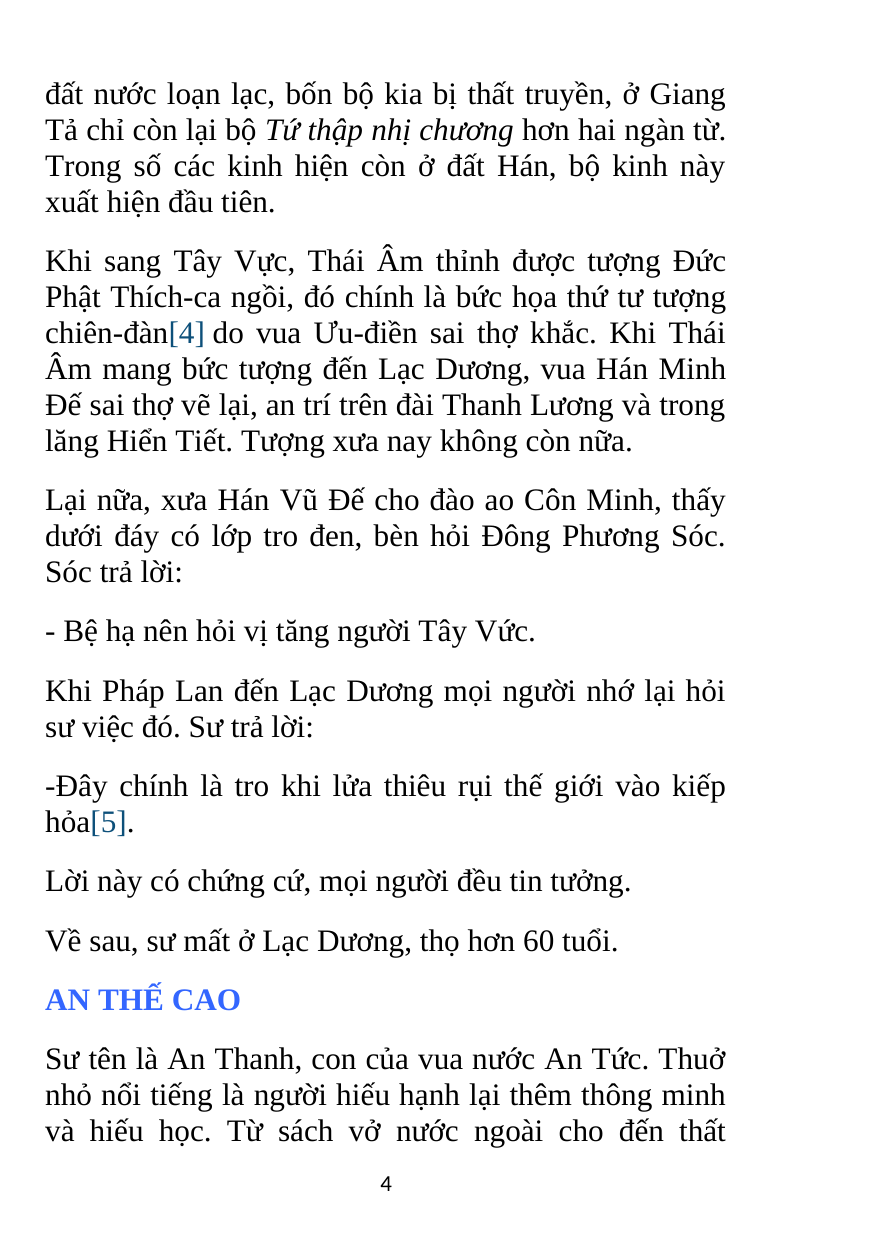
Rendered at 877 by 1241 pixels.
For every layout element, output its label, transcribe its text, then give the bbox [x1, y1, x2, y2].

text Về sau, sư mất ở Lạc Dương, thọ hơn 60 tuổi. [45, 922, 727, 958]
text -Đây chính là tro khi lửa thiêu rụi thế giới vào kiếp hỏa[5]. [45, 767, 727, 839]
text Lời này có chứng cứ, mọi người đều tin tưởng. [45, 862, 727, 898]
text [45, 1041, 727, 1148]
text AN THẾ CAO [45, 981, 727, 1017]
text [45, 75, 727, 219]
text Khi Pháp Lan đến Lạc Dương mọi người nhớ lại hỏi sư việc đó. Sư trả lời: [45, 672, 727, 744]
text Khi sang Tây Vực, Thái Âm thỉnh được tượng Đức Phật Thích-ca ngồi, đó chính là bức họa thứ tư tượng chiên-đàn[4] do vua Ưu-điền sai thợ khắc. Khi Thái Âm mang bức tượng đến Lạc Dương, vua Hán Minh Đế sai thợ vẽ lại, an trí trên đài Thanh Lương và trong lăng Hiển Tiết. Tượng xưa nay không còn nữa. [45, 242, 727, 458]
text Lại nữa, xưa Hán Vũ Đế cho đào ao Côn Minh, thấy dưới đáy có lớp tro đen, bèn hỏi Đông Phương Sóc. Sóc trả lời: [45, 481, 727, 589]
text - Bệ hạ nên hỏi vị tăng người Tây Vức. [45, 612, 727, 648]
